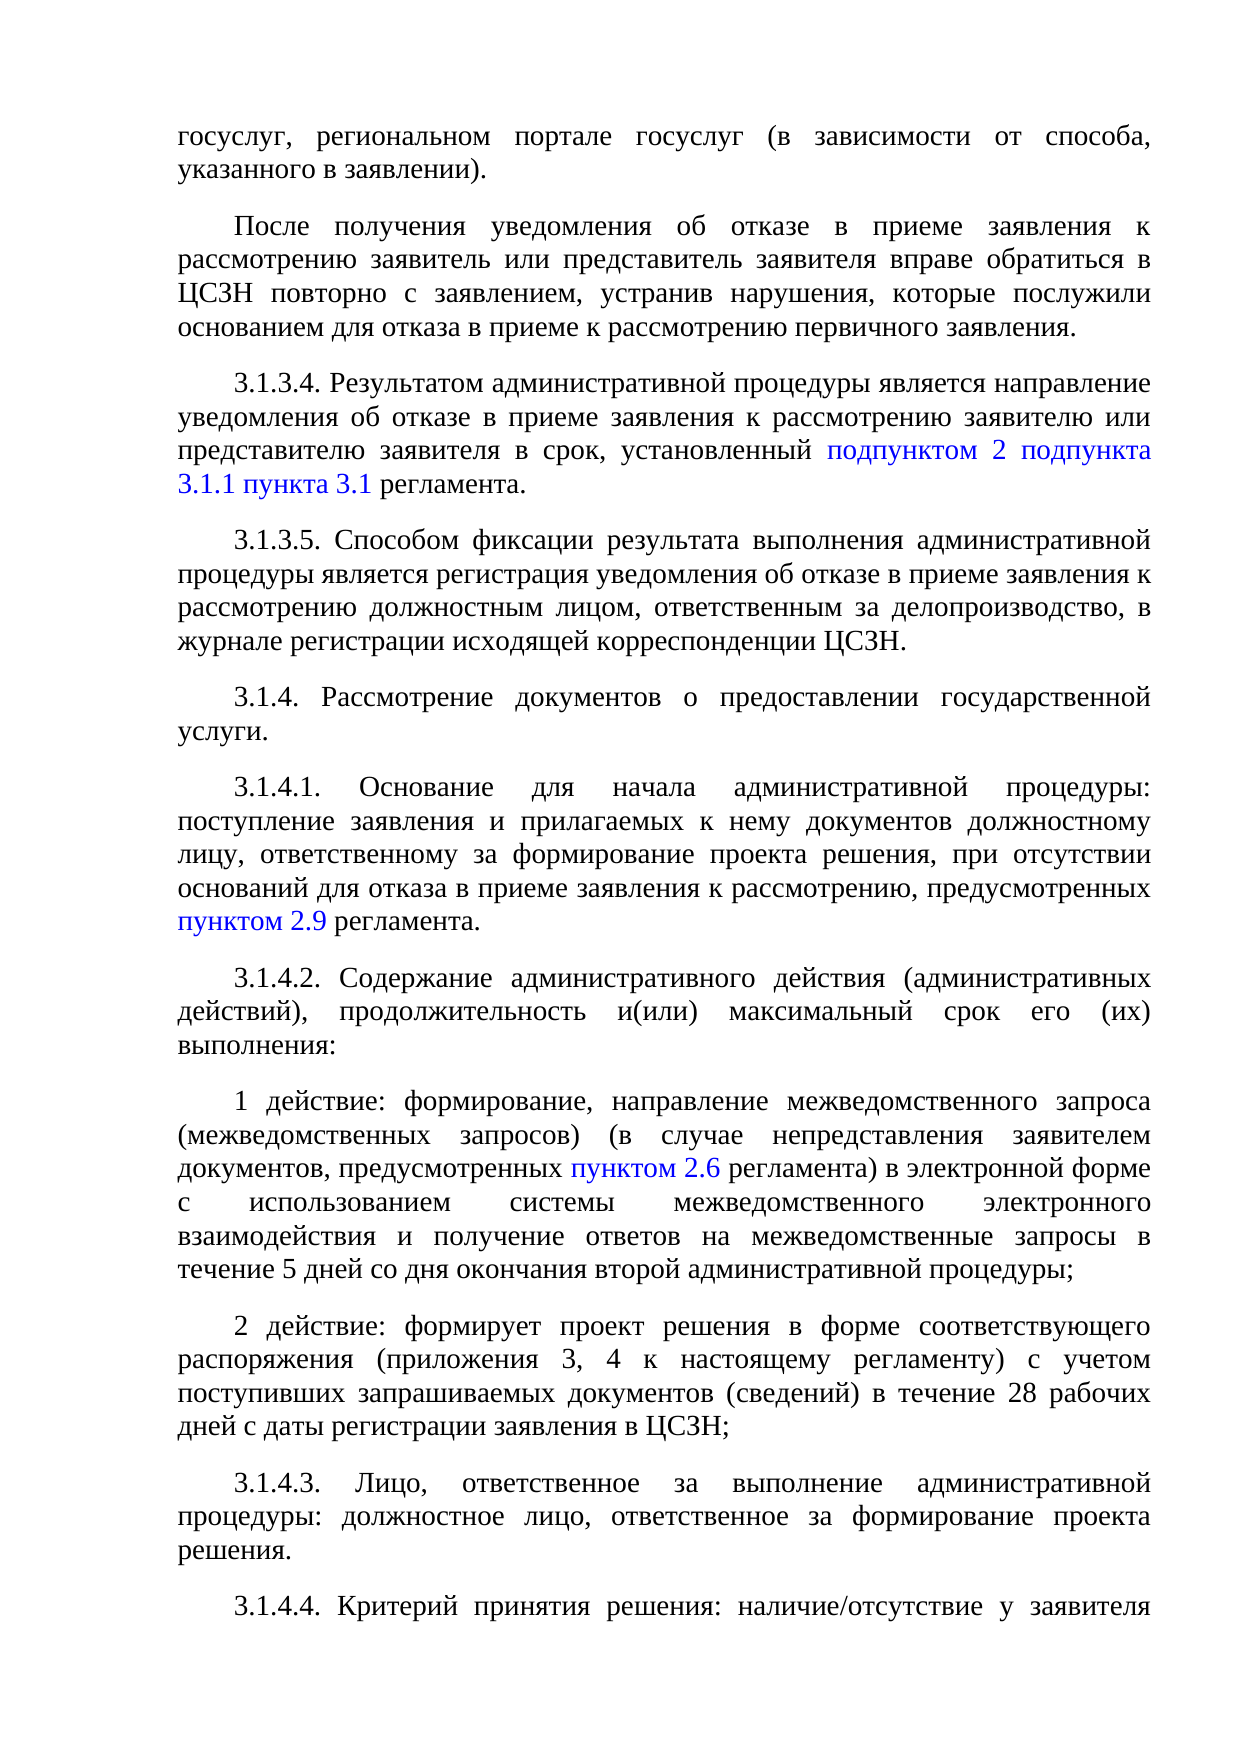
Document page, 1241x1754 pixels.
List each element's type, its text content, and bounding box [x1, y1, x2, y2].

text 3.1.4. Рассмотрение документов о предоставлении государственной услуги. [177, 679, 1152, 746]
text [177, 1588, 1152, 1622]
text 3.1.4.1. Основание для начала административной процедуры: поступление заявления и прилагаемых к нему документов должностному лицу, ответственному за формирование проекта решения, при отсутствии оснований для отказа в приеме заявления к рассмотрению, предусмотренных пунктом 2.9 регламента. [177, 769, 1152, 937]
text 3.1.3.5. Способом фиксации результата выполнения административной процедуры является регистрация уведомления об отказе в приеме заявления к рассмотрению должностным лицом, ответственным за делопроизводство, в журнале регистрации исходящей корреспонденции ЦСЗН. [177, 522, 1152, 656]
text 3.1.3.4. Результатом административной процедуры является направление уведомления об отказе в приеме заявления к рассмотрению заявителю или представителю заявителя в срок, установленный подпунктом 2 подпункта 3.1.1 пункта 3.1 регламента. [177, 365, 1152, 499]
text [177, 118, 1152, 185]
text 3.1.4.3. Лицо, ответственное за выполнение административной процедуры: должностное лицо, ответственное за формирование проекта решения. [177, 1465, 1152, 1565]
text 2 действие: формирует проект решения в форме соответствующего распоряжения (приложения 3, 4 к настоящему регламенту) с учетом поступивших запрашиваемых документов (сведений) в течение 28 рабочих дней с даты регистрации заявления в ЦСЗН; [177, 1308, 1152, 1442]
text 1 действие: формирование, направление межведомственного запроса (межведомственных запросов) (в случае непредставления заявителем документов, предусмотренных пунктом 2.6 регламента) в электронной форме с использованием системы межведомственного электронного взаимодействия и получение ответов на межведомственные запросы в течение 5 дней со дня окончания второй административной процедуры; [177, 1083, 1152, 1285]
text 3.1.4.2. Содержание административного действия (административных действий), продолжительность и(или) максимальный срок его (их) выполнения: [177, 960, 1152, 1061]
text После получения уведомления об отказе в приеме заявления к рассмотрению заявитель или представитель заявителя вправе обратиться в ЦСЗН повторно с заявлением, устранив нарушения, которые послужили основанием для отказа в приеме к рассмотрению первичного заявления. [177, 208, 1152, 342]
